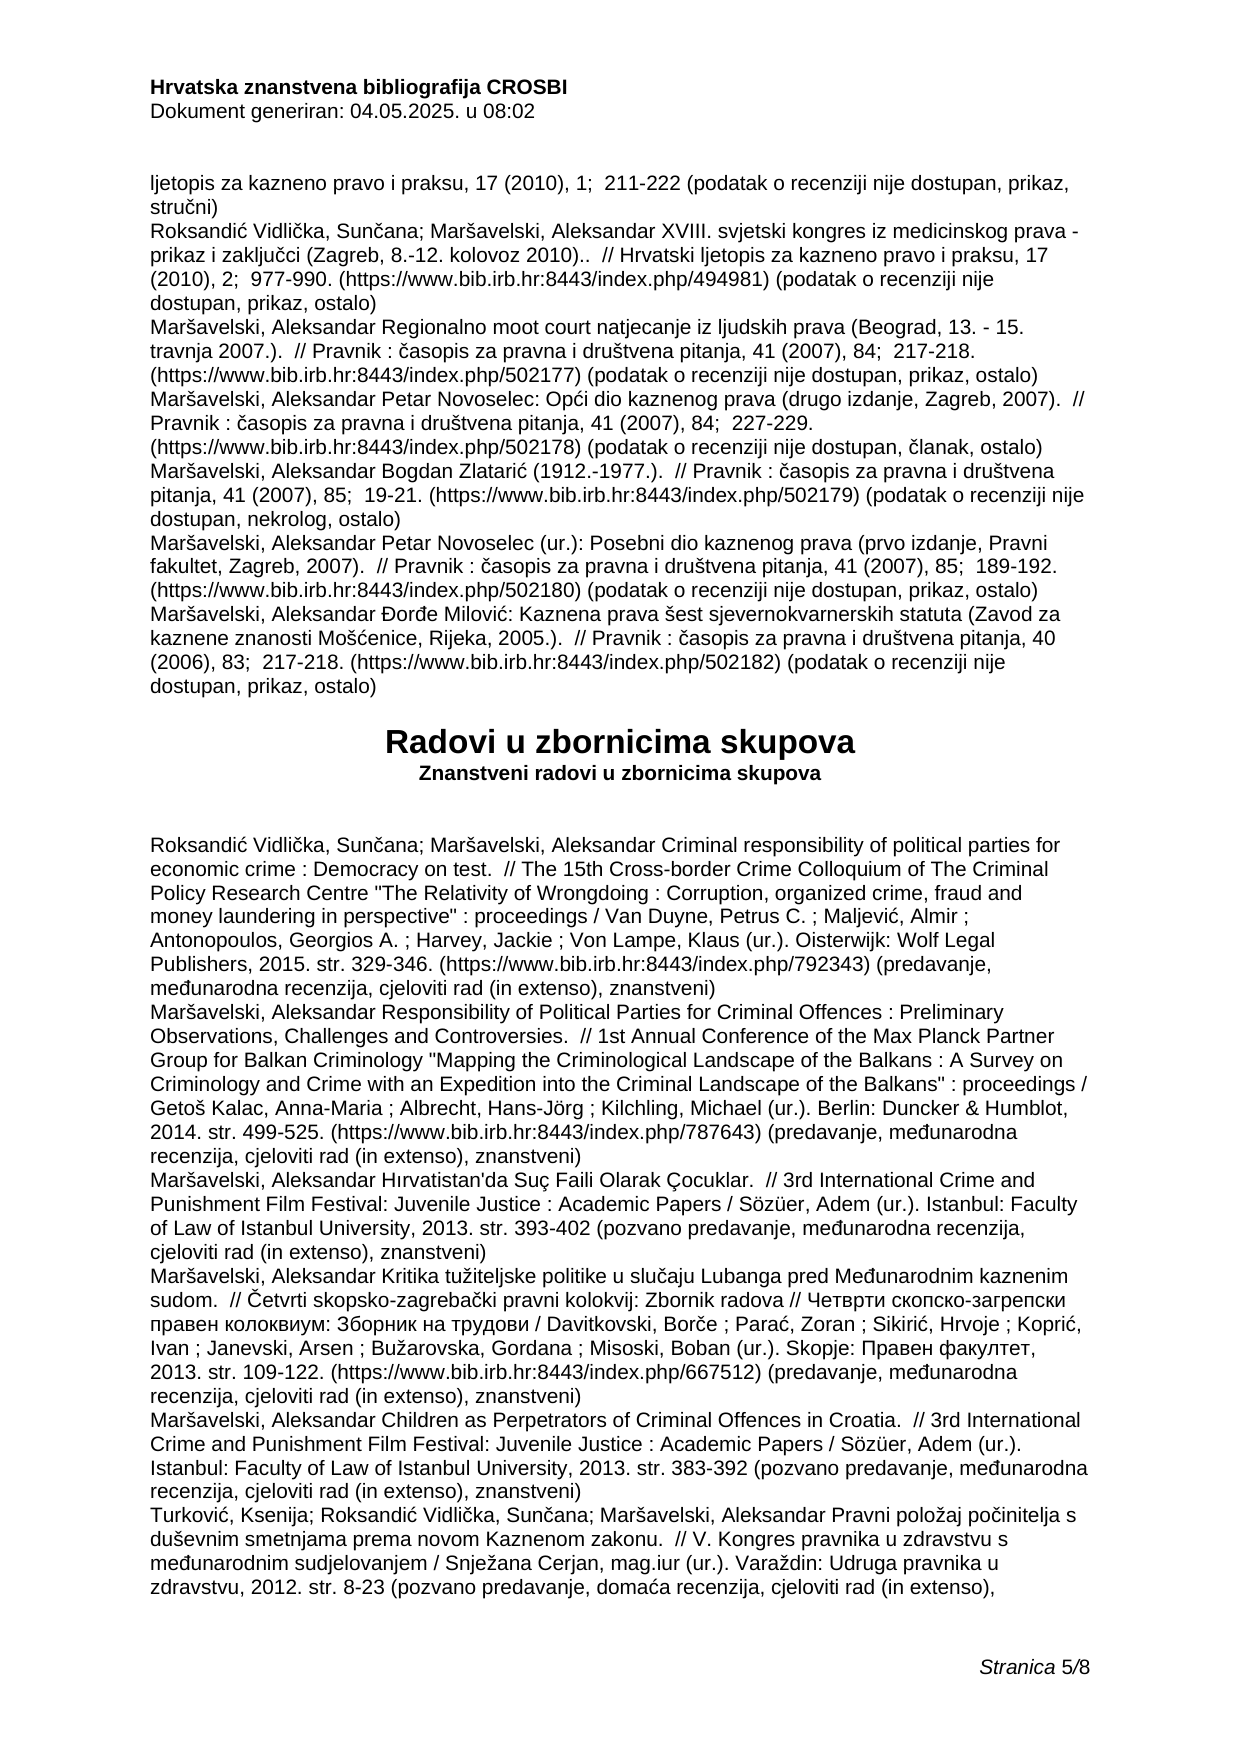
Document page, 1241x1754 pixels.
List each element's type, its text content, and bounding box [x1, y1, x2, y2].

text Maršavelski, Aleksandar [150, 315, 1090, 387]
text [150, 171, 1090, 219]
text Maršavelski, Aleksandar [150, 530, 1090, 602]
text Maršavelski, Aleksandar [150, 1264, 1090, 1407]
subtitle Znanstveni radovi u zbornicima skupova [150, 761, 1090, 784]
text Maršavelski, Aleksandar [150, 602, 1090, 698]
text Maršavelski, Aleksandar [150, 1000, 1090, 1168]
text Maršavelski, Aleksandar [150, 387, 1090, 458]
text Maršavelski, Aleksandar [150, 1407, 1090, 1503]
text Roksandić Vidlička, Sunčana; Maršavelski, Aleksandar [150, 832, 1090, 1000]
subtitle Radovi u zbornicima skupova [150, 722, 1090, 761]
text Roksandić Vidlička, Sunčana; Maršavelski, Aleksandar [150, 219, 1090, 315]
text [150, 1503, 1090, 1599]
text Maršavelski, Aleksandar [150, 1168, 1090, 1264]
text Maršavelski, Aleksandar [150, 458, 1090, 530]
